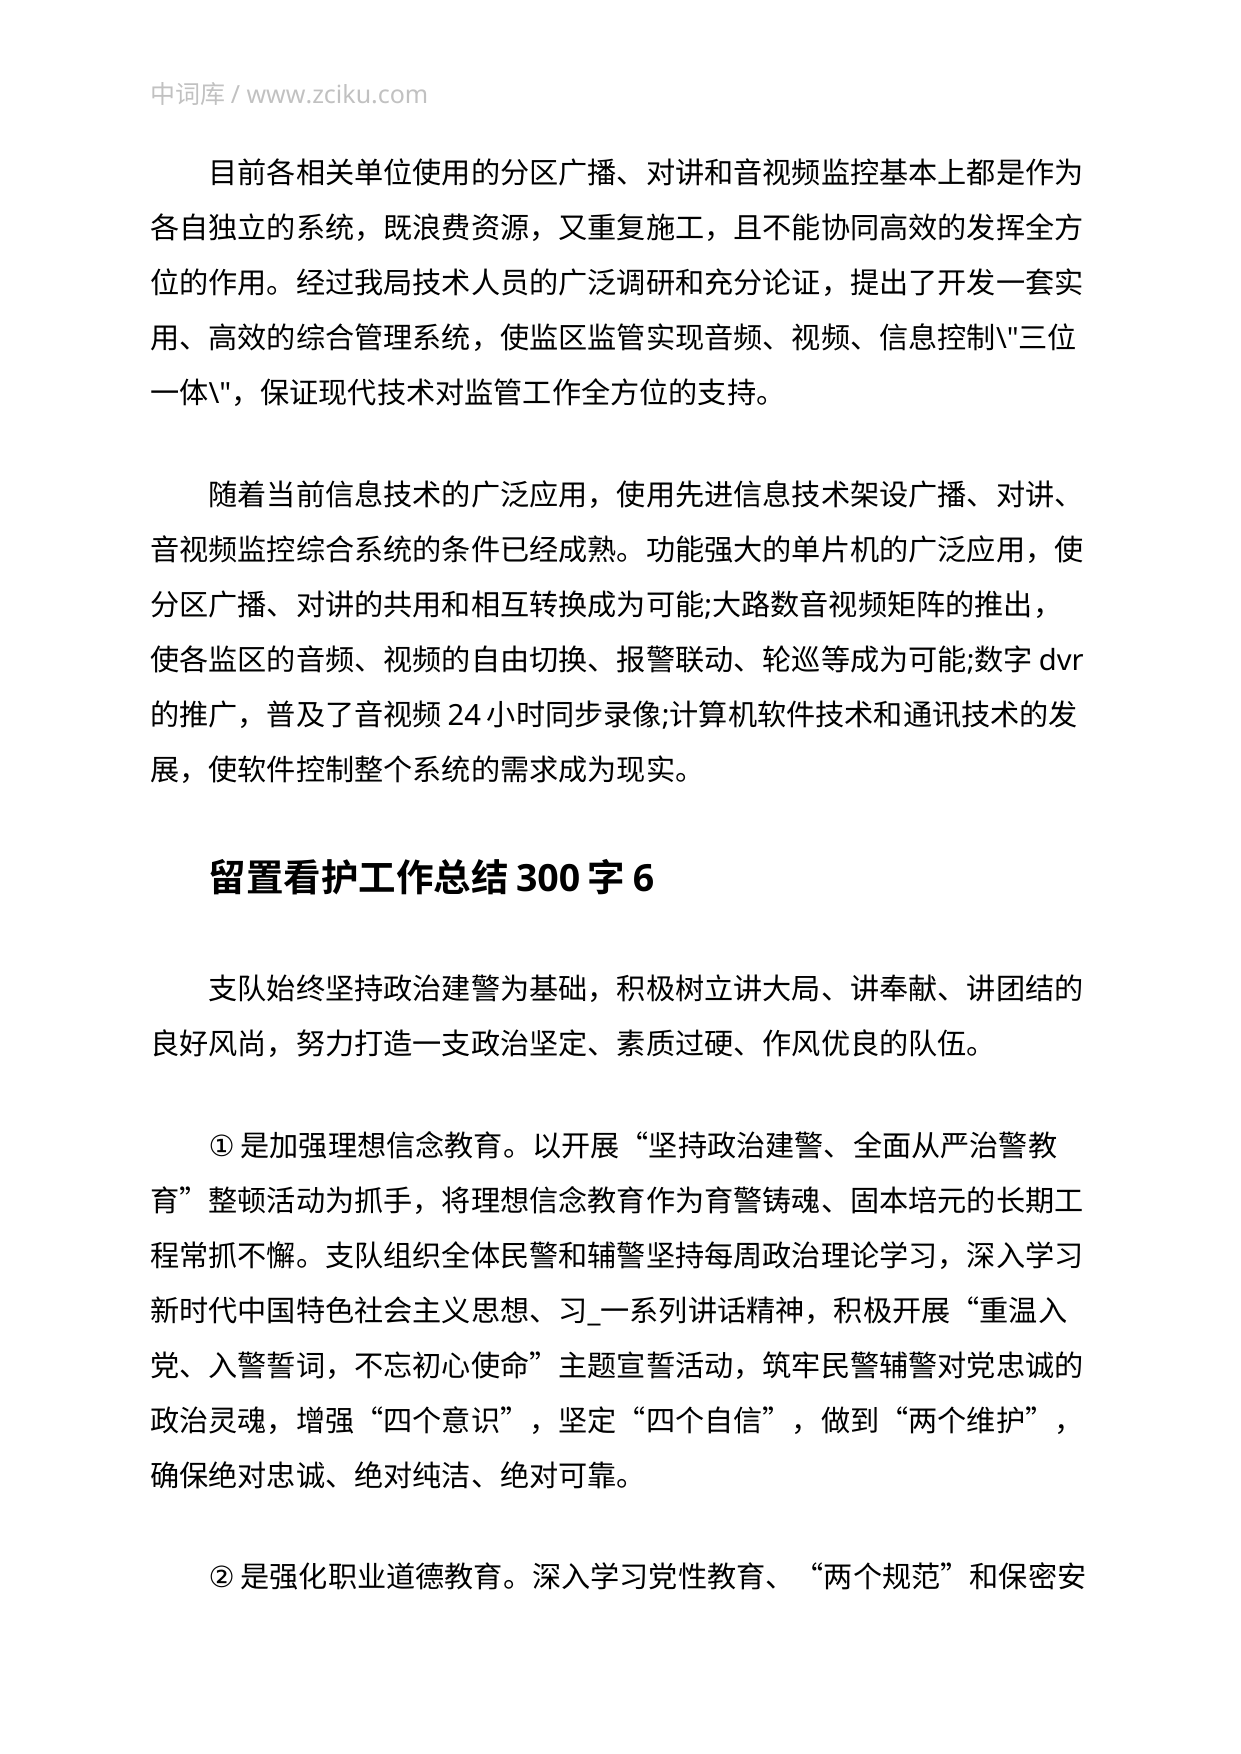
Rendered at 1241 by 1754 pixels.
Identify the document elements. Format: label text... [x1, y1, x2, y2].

text 留置看护工作总结300字6 [150, 848, 1090, 903]
text 支队始终坚持政治建警为基础，积极树立讲大局、讲奉献、讲团结的良好风尚，努力打造一支政治坚定、素质过硬、作风优良的队伍。 [150, 966, 1090, 1063]
text ①是加强理想信念教育。以开展“坚持政治建警、全面从严治警教育”整顿活动为抓手，将理想信念教育作为育警铸魂、固本培元的长期工程常抓不懈。支队组织全体民警和辅警坚持每周政治理论学习，深入学习新时代中国特色社会主义思想、习_一系列讲话精神，积极开展“重温入党、入警誓词，不忘初心使命”主题宣誓活动，筑牢民警辅警对党忠诚的政治灵魂，增强“四个意识”，坚定“四个自信”，做到“两个维护”，确保绝对忠诚、绝对纯洁、绝对可靠。 [150, 1122, 1090, 1494]
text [150, 1554, 1090, 1596]
text 目前各相关单位使用的分区广播、对讲和音视频监控基本上都是作为各自独立的系统，既浪费资源，又重复施工，且不能协同高效的发挥全方位的作用。经过我局技术人员的广泛调研和充分论证，提出了开发一套实用、高效的综合管理系统，使监区监管实现音频、视频、信息控制\"三位一体\"，保证现代技术对监管工作全方位的支持。 [150, 150, 1090, 412]
text 随着当前信息技术的广泛应用，使用先进信息技术架设广播、对讲、音视频监控综合系统的条件已经成熟。功能强大的单片机的广泛应用，使分区广播、对讲的共用和相互转换成为可能;大路数音视频矩阵的推出，使各监区的音频、视频的自由切换、报警联动、轮巡等成为可能;数字dvr的推广，普及了音视频24小时同步录像;计算机软件技术和通讯技术的发展，使软件控制整个系统的需求成为现实。 [150, 472, 1090, 789]
